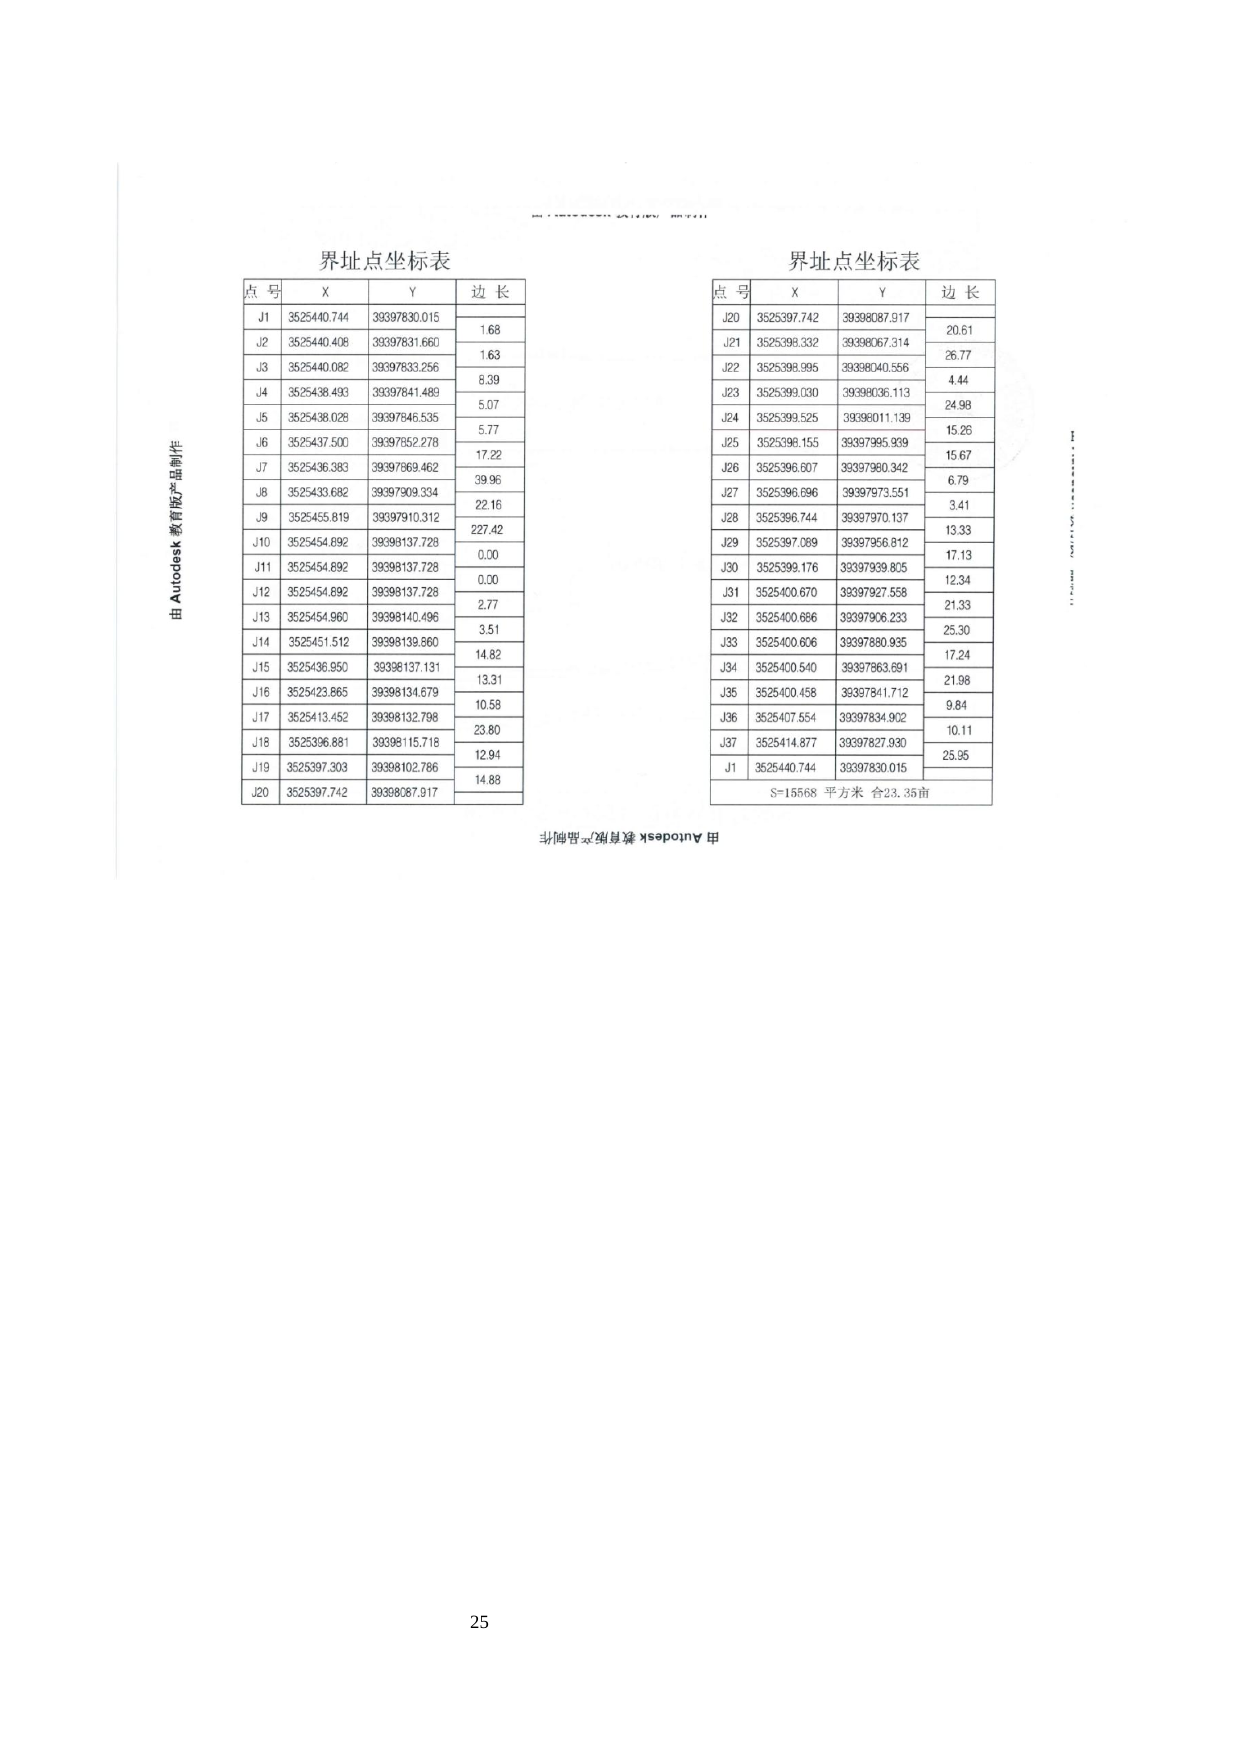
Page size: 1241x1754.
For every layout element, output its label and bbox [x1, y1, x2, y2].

picture [114, 162, 1128, 880]
